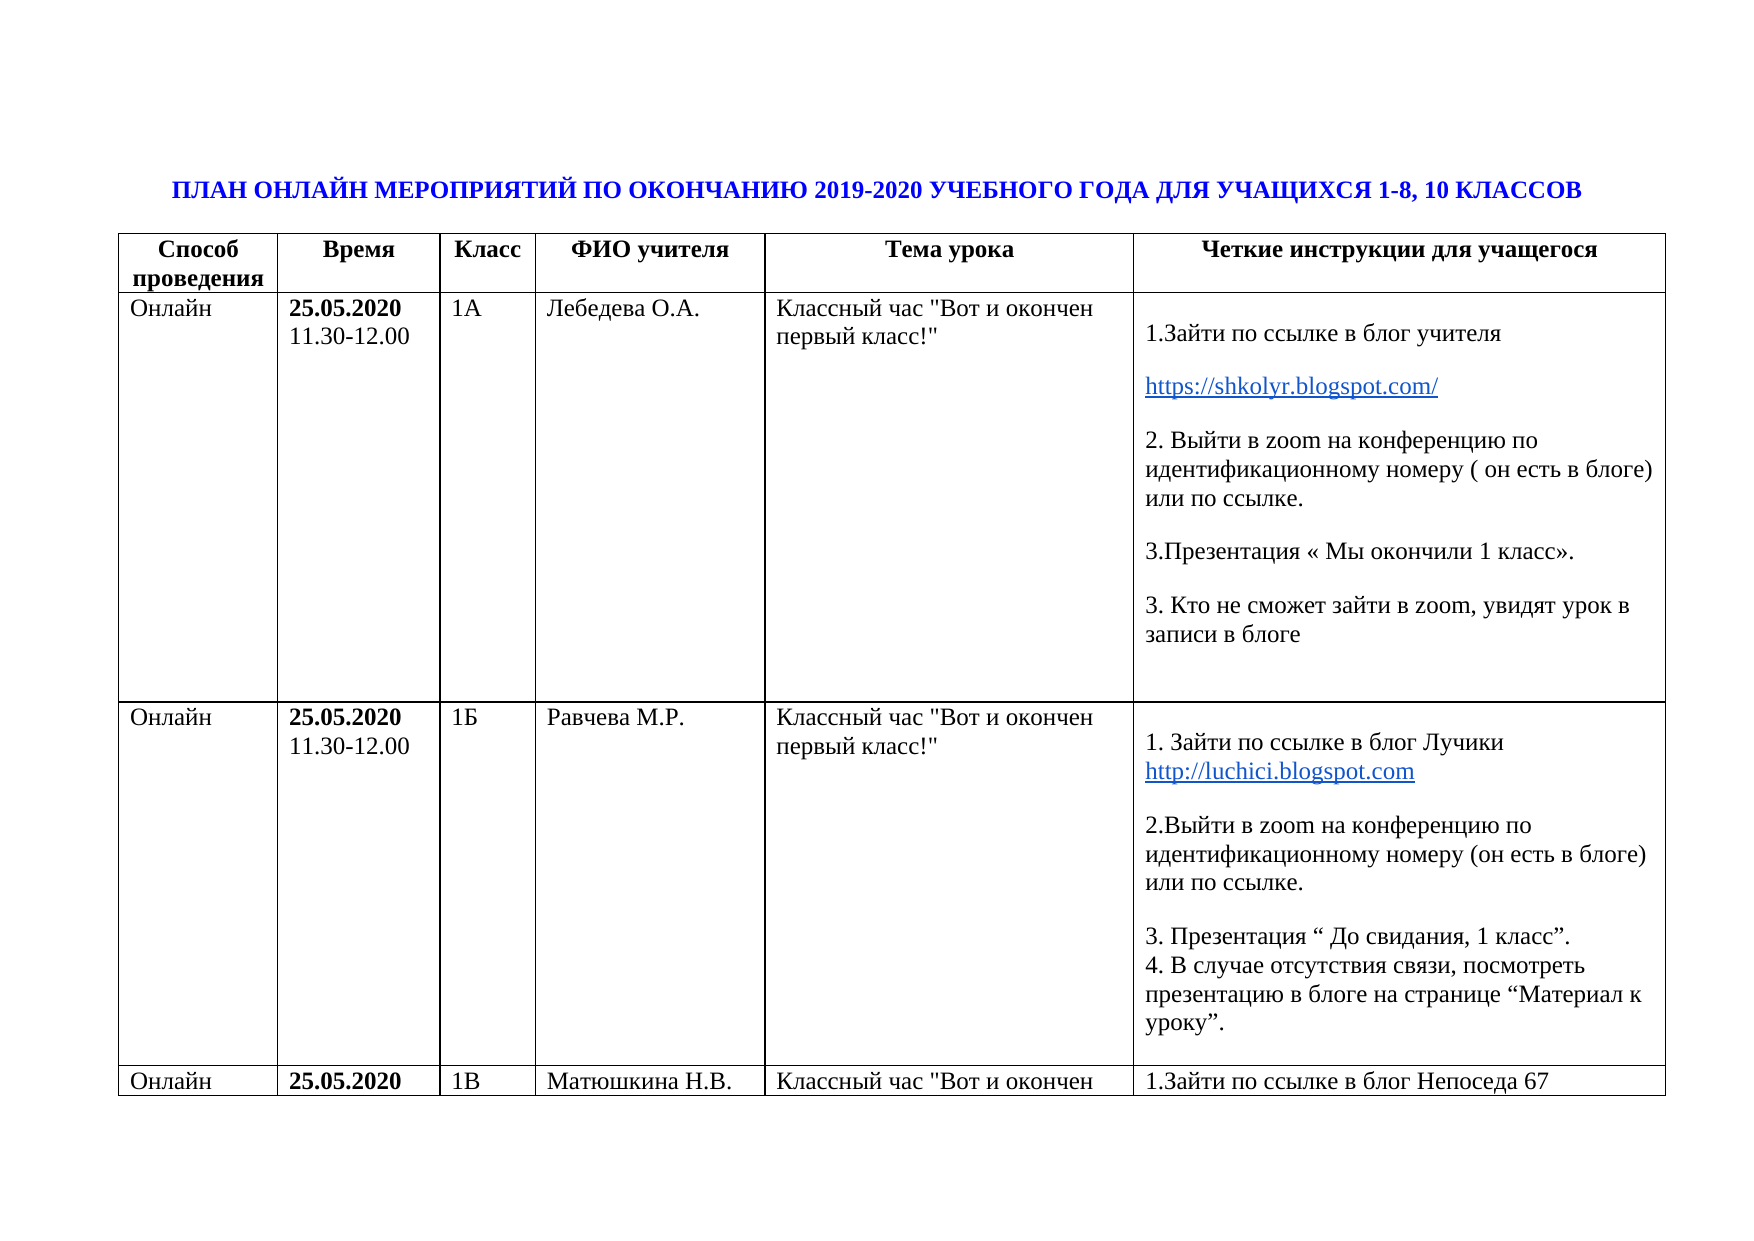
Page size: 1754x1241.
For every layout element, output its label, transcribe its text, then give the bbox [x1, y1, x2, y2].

table_cell 1В [441, 1066, 535, 1095]
table_cell 25.05.2020 11.30-12.00 [278, 703, 439, 1065]
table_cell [278, 1066, 439, 1095]
table_cell 1Б [441, 703, 535, 1065]
table_cell Классный час "Вот и окончен первый класс!" [766, 703, 1133, 1065]
table_cell Онлайн [119, 1066, 277, 1095]
table_header Класс [441, 234, 535, 292]
table_header Время [278, 234, 439, 292]
table_header ФИО учителя [536, 234, 764, 292]
table_cell Онлайн [119, 703, 277, 1065]
table_header Способ проведения [119, 234, 277, 292]
table_cell 1А [441, 293, 535, 701]
table_cell 1.Зайти по ссылке в блог учителя https://shkolyr.blogspot.com/ 2. Выйти в zoom на конференцию по идентификационному номеру ( он есть в блоге) или по ссылке. 3.Презентация « Мы окончили 1 класс». 3. Кто не сможет зайти в zoom, увидят урок в записи в блоге [1134, 293, 1665, 701]
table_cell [1134, 1066, 1665, 1095]
table_cell Лебедева О.А. [536, 293, 764, 701]
table_cell Равчева М.Р. [536, 703, 764, 1065]
table_cell Классный час "Вот и окончен первый класс!" [766, 293, 1133, 701]
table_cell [766, 1066, 1133, 1095]
table_cell Онлайн [119, 293, 277, 701]
table_cell 25.05.2020 11.30-12.00 [278, 293, 439, 701]
table_header Тема урока [766, 234, 1133, 292]
table_cell 1. Зайти по ссылке в блог Лучики http://luchici.blogspot.com 2.Выйти в zoom на конференцию по идентификационному номеру (он есть в блоге) или по ссылке. 3. Презентация “ До свидания, 1 класс”. 4. В случае отсутствия связи, посмотреть презентацию в блоге на странице “Материал к уроку”. [1134, 703, 1665, 1065]
table_cell Матюшкина Н.В. [536, 1066, 764, 1095]
text ПЛАН ОНЛАЙН МЕРОПРИЯТИЙ ПО ОКОНЧАНИЮ 2019-2020 УЧЕБНОГО ГОДА ДЛЯ УЧАЩИХСЯ 1-8, 10 КЛАССОВ [118, 176, 1636, 204]
table_header Четкие инструкции для учащегося [1134, 234, 1665, 292]
